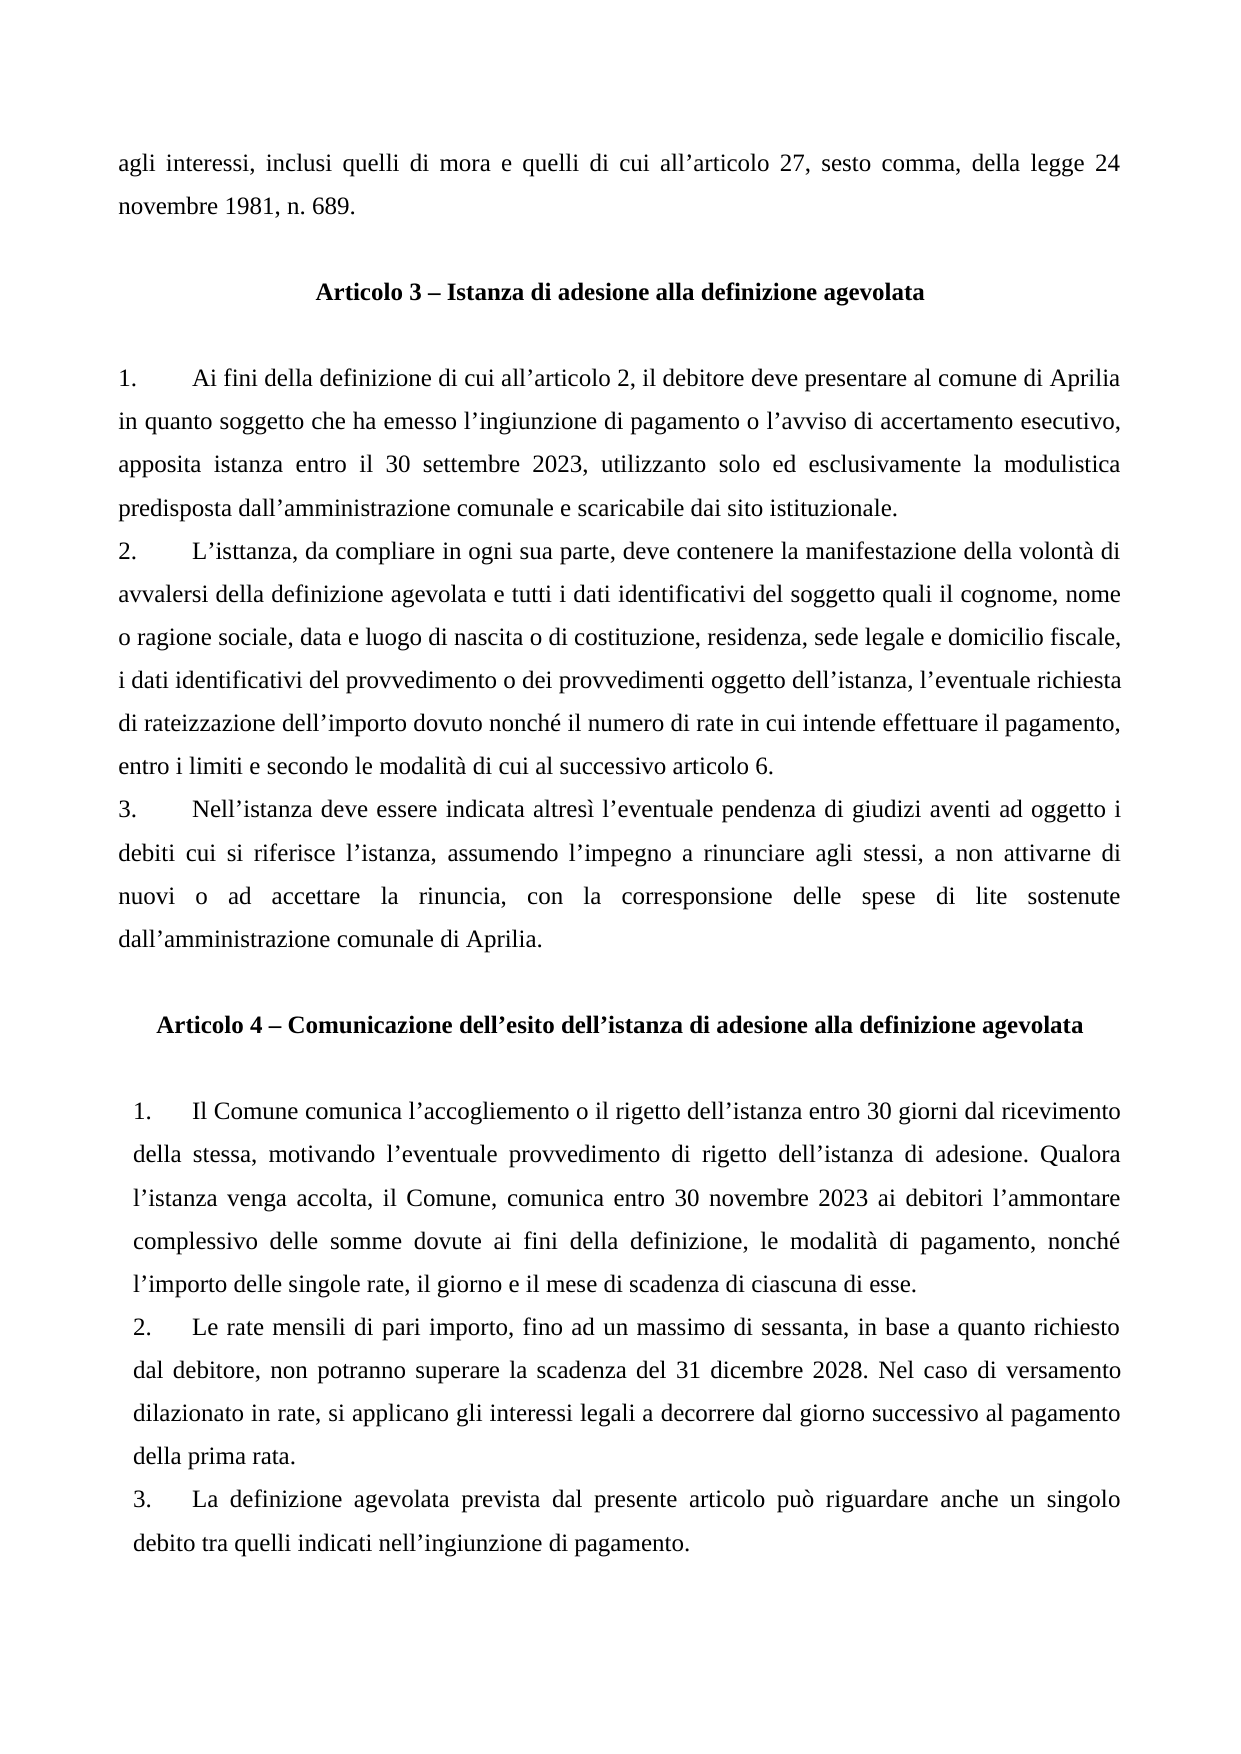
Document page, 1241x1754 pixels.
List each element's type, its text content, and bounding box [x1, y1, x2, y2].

list La definizione agevolata prevista dal presente articolo può riguardare anche un singolo debito tra quelli indicati nell’ingiunzione di pagamento. [133, 1484, 1122, 1556]
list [118, 148, 1122, 219]
text Articolo 3 – Istanza di adesione alla definizione agevolata [118, 277, 1122, 306]
list Nell’istanza deve essere indicata altresì l’eventuale pendenza di giudizi aventi ad oggetto i debiti cui si riferisce l’istanza, assumendo l’impegno a rinunciare agli stessi, a non attivarne di nuovi o ad accettare la rinuncia, con la corresponsione delle spese di lite sostenute dall’amministrazione comunale di Aprilia. [118, 794, 1122, 953]
text Articolo 4 – Comunicazione dell’esito dell’istanza di adesione alla definizione agevolata [118, 1010, 1122, 1039]
list Il Comune comunica l’accogliemento o il rigetto dell’istanza entro 30 giorni dal ricevimento della stessa, motivando l’eventuale provvedimento di rigetto dell’istanza di adesione. Qualora l’istanza venga accolta, il Comune, comunica entro 30 novembre 2023 ai debitori l’ammontare complessivo delle somme dovute ai fini della definizione, le modalità di pagamento, nonché l’importo delle singole rate, il giorno e il mese di scadenza di ciascuna di esse. [133, 1096, 1122, 1298]
list Ai fini della definizione di cui all’articolo 2, il debitore deve presentare al comune di Aprilia in quanto soggetto che ha emesso l’ingiunzione di pagamento o l’avviso di accertamento esecutivo, apposita istanza entro il 30 settembre 2023, utilizzanto solo ed esclusivamente la modulistica predisposta dall’amministrazione comunale e scaricabile dai sito istituzionale. [118, 363, 1122, 521]
list Le rate mensili di pari importo, fino ad un massimo di sessanta, in base a quanto richiesto dal debitore, non potranno superare la scadenza del 31 dicembre 2028. Nel caso di versamento dilazionato in rate, si applicano gli interessi legali a decorrere dal giorno successivo al pagamento della prima rata. [133, 1312, 1122, 1470]
list L’isttanza, da compliare in ogni sua parte, deve contenere la manifestazione della volontà di avvalersi della definizione agevolata e tutti i dati identificativi del soggetto quali il cognome, nome o ragione sociale, data e luogo di nascita o di costituzione, residenza, sede legale e domicilio fiscale, i dati identificativi del provvedimento o dei provvedimenti oggetto dell’istanza, l’eventuale richiesta di rateizzazione dell’importo dovuto nonché il numero di rate in cui intende effettuare il pagamento, entro i limiti e secondo le modalità di cui al successivo articolo 6. [118, 536, 1122, 780]
